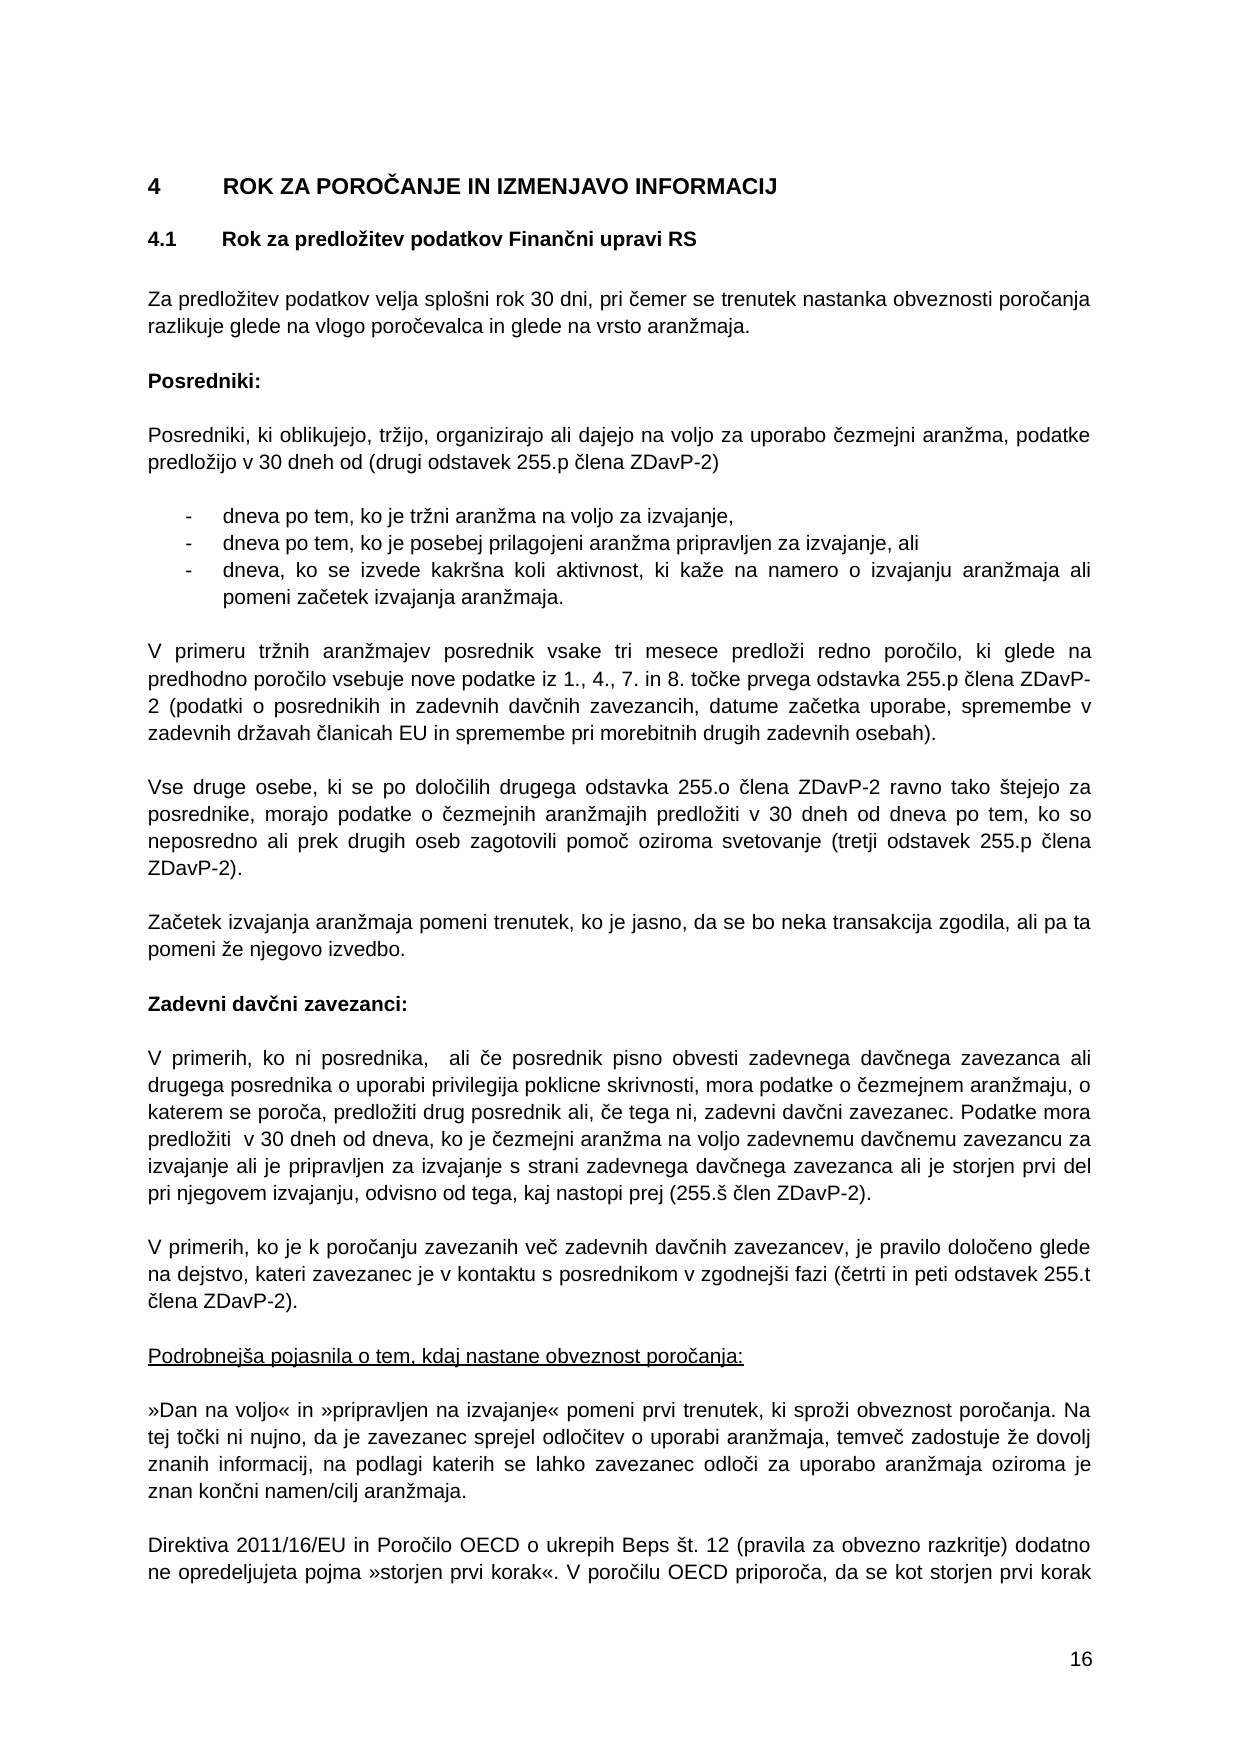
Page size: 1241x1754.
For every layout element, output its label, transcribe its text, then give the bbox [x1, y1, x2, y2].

text Za predložitev podatkov velja splošni rok 30 dni, pri čemer se trenutek nastanka obveznosti poročanja razlikuje glede na vlogo poročevalca in glede na vrsto aranžmaja. [148, 285, 1092, 339]
text »Dan na voljo« in »pripravljen na izvajanje« pomeni prvi trenutek, ki sproži obveznost poročanja. Na tej točki ni nujno, da je zavezanec sprejel odločitev o uporabi aranžmaja, temveč zadostuje že dovolj znanih informacij, na podlagi katerih se lahko zavezanec odloči za uporabo aranžmaja oziroma je znan končni namen/cilj aranžmaja. [148, 1396, 1092, 1504]
text Zadevni davčni zavezanci: [148, 989, 1092, 1016]
list dneva po tem, ko je posebej prilagojeni aranžma pripravljen za izvajanje, ali [185, 529, 1092, 556]
subtitle ROK ZA POROČANJE IN IZMENJAVO INFORMACIJ [148, 173, 1092, 200]
text Začetek izvajanja aranžmaja pomeni trenutek, ko je jasno, da se bo neka transakcija zgodila, ali pa ta pomeni že njegovo izvedbo. [148, 908, 1092, 962]
text Posredniki: [148, 366, 1092, 393]
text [148, 1531, 1092, 1585]
text Vse druge osebe, ki se po določilih drugega odstavka 255.o člena ZDavP-2 ravno tako štejejo za posrednike, morajo podatke o čezmejnih aranžmajih predložiti v 30 dneh od dneva po tem, ko so neposredno ali prek drugih oseb zagotovili pomoč oziroma svetovanje (tretji odstavek 255.p člena ZDavP-2). [148, 773, 1092, 881]
subtitle Rok za predložitev podatkov Finančni upravi RS [148, 225, 1092, 252]
text Posredniki, ki oblikujejo, tržijo, organizirajo ali dajejo na voljo za uporabo čezmejni aranžma, podatke predložijo v 30 dneh od (drugi odstavek 255.p člena ZDavP-2) [148, 421, 1092, 475]
text V primerih, ko je k poročanju zavezanih več zadevnih davčnih zavezancev, je pravilo določeno glede na dejstvo, kateri zavezanec je v kontaktu s posrednikom v zgodnejši fazi (četrti in peti odstavek 255.t člena ZDavP-2). [148, 1233, 1092, 1314]
text V primerih, ko ni posrednika, ali če posrednik pisno obvesti zadevnega davčnega zavezanca ali drugega posrednika o uporabi privilegija poklicne skrivnosti, mora podatke o čezmejnem aranžmaju, o katerem se poroča, predložiti drug posrednik ali, če tega ni, zadevni davčni zavezanec. Podatke mora predložiti v 30 dneh od dneva, ko je čezmejni aranžma na voljo zadevnemu davčnemu zavezancu za izvajanje ali je pripravljen za izvajanje s strani zadevnega davčnega zavezanca ali je storjen prvi del pri njegovem izvajanju, odvisno od tega, kaj nastopi prej (255.š člen ZDavP-2). [148, 1043, 1092, 1206]
text Podrobnejša pojasnila o tem, kdaj nastane obveznost poročanja: [148, 1341, 1092, 1368]
text V primeru tržnih aranžmajev posrednik vsake tri mesece predloži redno poročilo, ki glede na predhodno poročilo vsebuje nove podatke iz 1., 4., 7. in 8. točke prvega odstavka 255.p člena ZDavP-2 (podatki o posrednikih in zadevnih davčnih zavezancih, datume začetka uporabe, spremembe v zadevnih državah članicah EU in spremembe pri morebitnih drugih zadevnih osebah). [148, 637, 1092, 746]
list dneva po tem, ko je tržni aranžma na voljo za izvajanje, [185, 502, 1092, 529]
list dneva, ko se izvede kakršna koli aktivnost, ki kaže na namero o izvajanju aranžmaja ali pomeni začetek izvajanja aranžmaja. [185, 556, 1092, 610]
